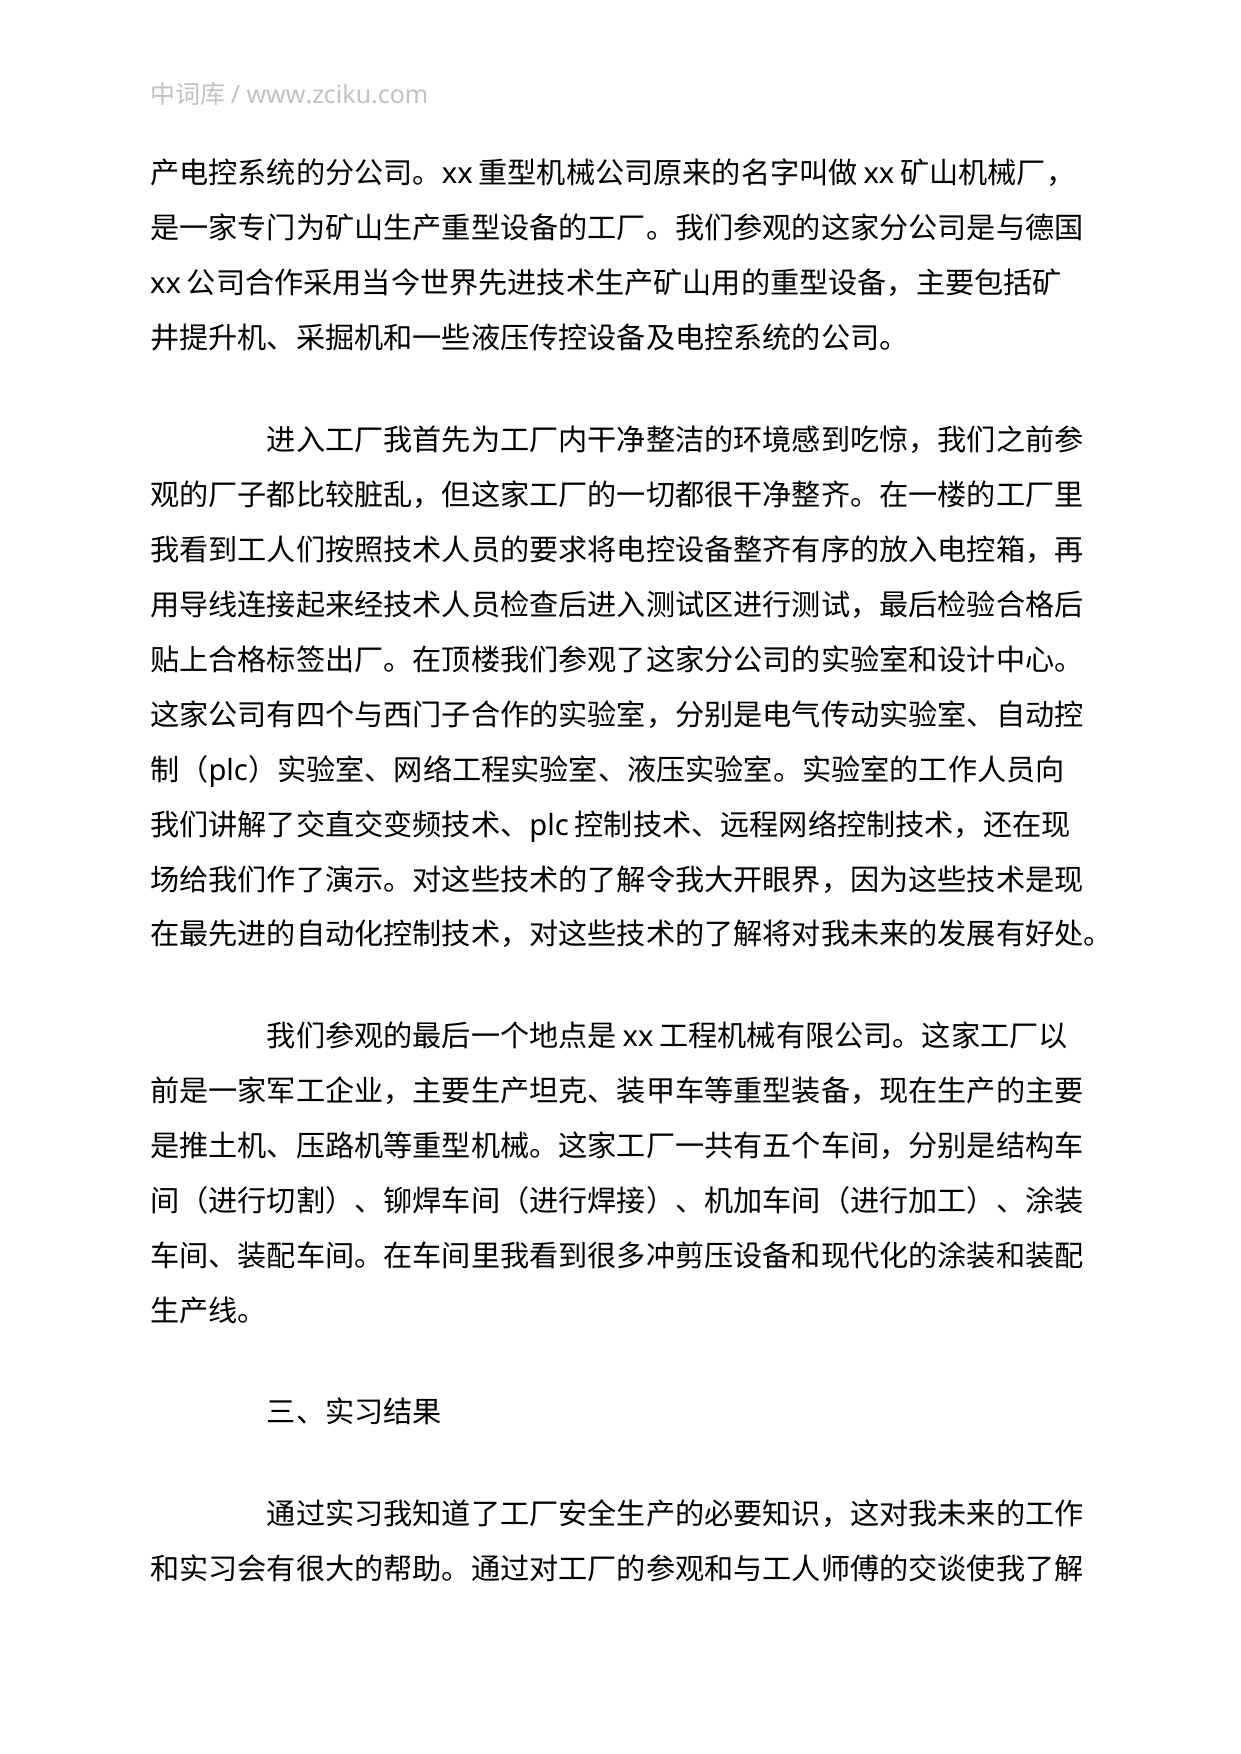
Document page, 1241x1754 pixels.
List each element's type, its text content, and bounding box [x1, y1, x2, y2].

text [150, 150, 1090, 357]
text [150, 1491, 1090, 1588]
text 三、实习结果 [150, 1389, 1090, 1431]
text 进入工厂我首先为工厂内干净整洁的环境感到吃惊，我们之前参观的厂子都比较脏乱，但这家工厂的一切都很干净整齐。在一楼的工厂里我看到工人们按照技术人员的要求将电控设备整齐有序的放入电控箱，再用导线连接起来经技术人员检查后进入测试区进行测试，最后检验合格后贴上合格标签出厂。在顶楼我们参观了这家分公司的实验室和设计中心。这家公司有四个与西门子合作的实验室，分别是电气传动实验室、自动控制（plc）实验室、网络工程实验室、液压实验室。实验室的工作人员向我们讲解了交直交变频技术、plc控制技术、远程网络控制技术，还在现场给我们作了演示。对这些技术的了解令我大开眼界，因为这些技术是现在最先进的自动化控制技术，对这些技术的了解将对我未来的发展有好处。 [150, 417, 1090, 953]
text 我们参观的最后一个地点是xx工程机械有限公司。这家工厂以前是一家军工企业，主要生产坦克、装甲车等重型装备，现在生产的主要是推土机、压路机等重型机械。这家工厂一共有五个车间，分别是结构车间（进行切割）、铆焊车间（进行焊接）、机加车间（进行加工）、涂装车间、装配车间。在车间里我看到很多冲剪压设备和现代化的涂装和装配生产线。 [150, 1013, 1090, 1329]
